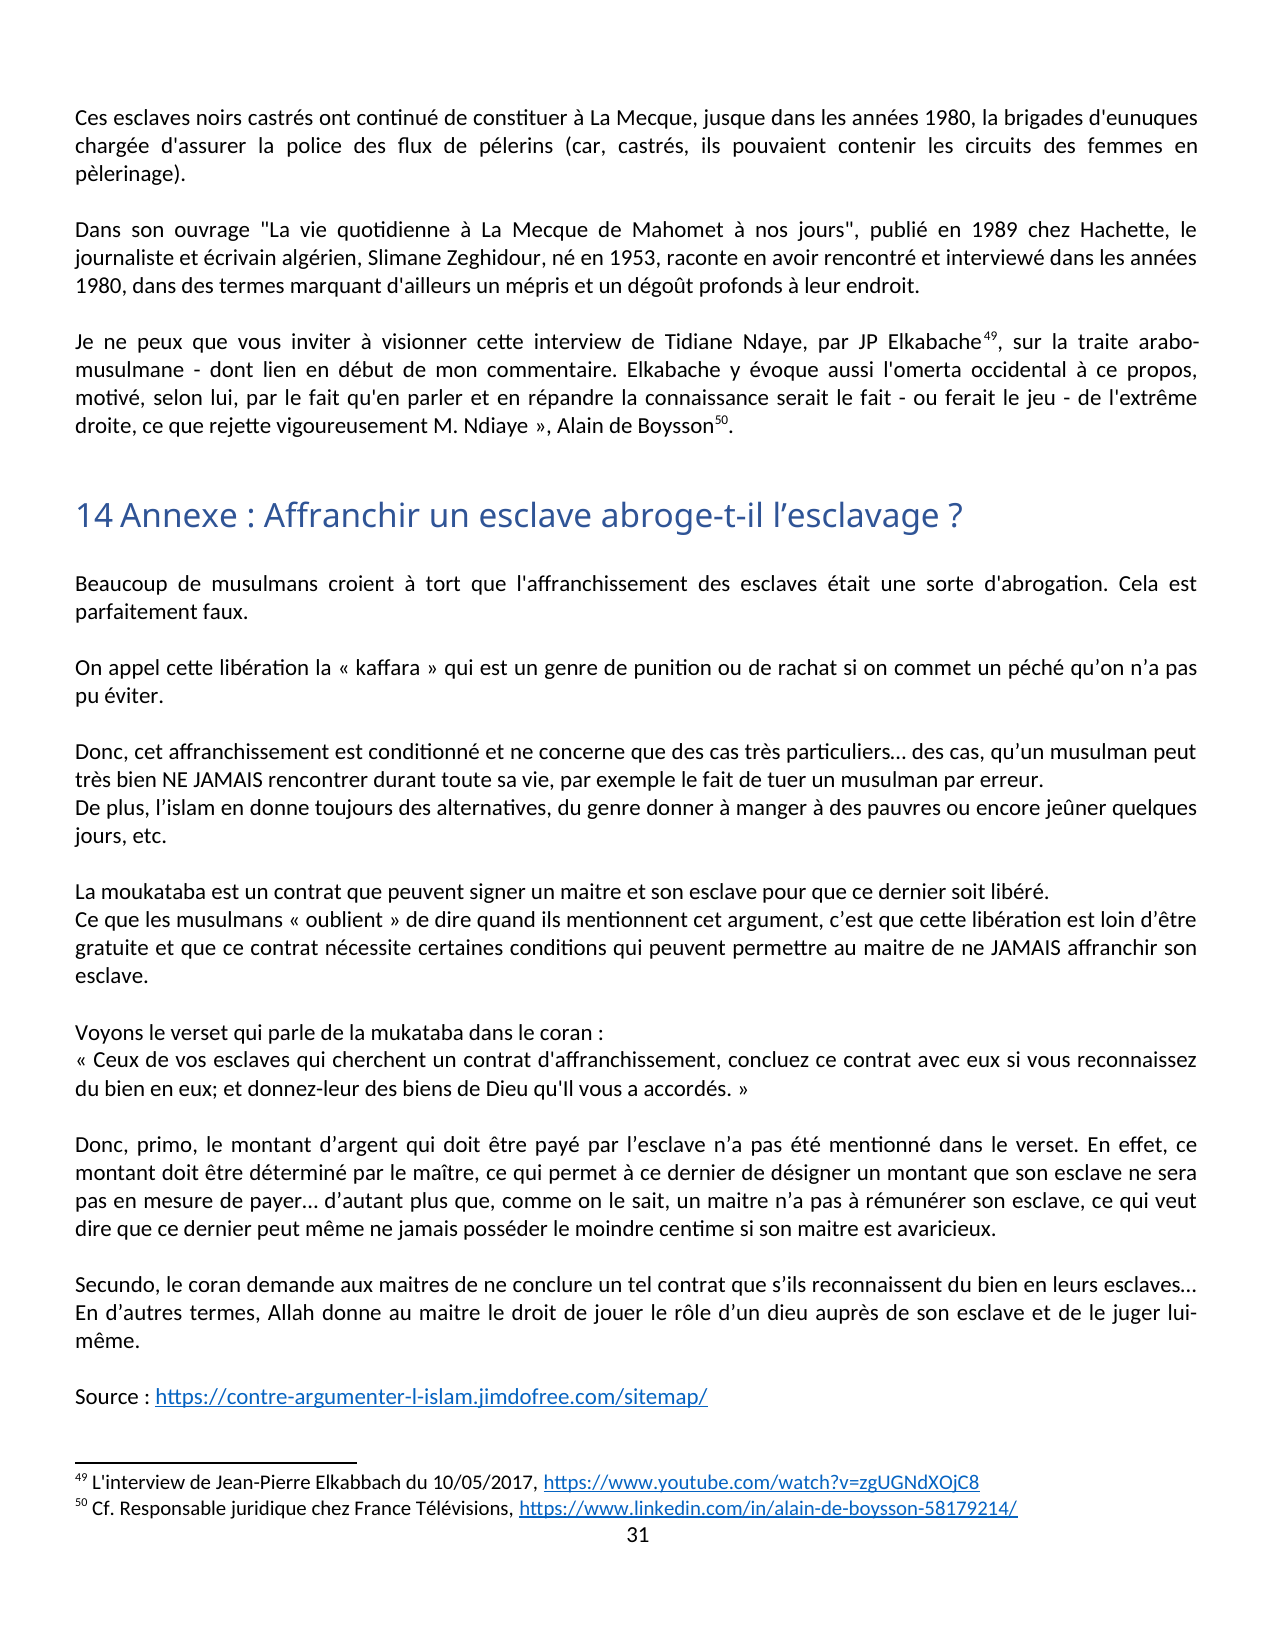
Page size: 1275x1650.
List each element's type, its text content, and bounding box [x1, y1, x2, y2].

text Beaucoup de musulmans croient à tort que l'affranchissement des esclaves était une sorte d'abrogation. Cela est parfaitement faux. [75, 569, 1200, 625]
text Je ne peux que vous inviter à visionner cette interview de Tidiane Ndaye, par JP Elkabache, sur la traite arabo-musulmane - dont lien en début de mon commentaire. Elkabache y évoque aussi l'omerta occidental à ce propos, motivé, selon lui, par le fait qu'en parler et en répandre la connaissance serait le fait - ou ferait le jeu - de l'extrême droite, ce que rejette vigoureusement M. Ndiaye », Alain de Boysson. [75, 327, 1200, 439]
text Secundo, le coran demande aux maitres de ne conclure un tel contrat que s’ils reconnaissent du bien en leurs esclaves… En d’autres termes, Allah donne au maitre le droit de jouer le rôle d’un dieu auprès de son esclave et de le juger lui-même. [75, 1270, 1200, 1354]
text Source : https://contre-argumenter-l-islam.jimdofree.com/sitemap/ [75, 1382, 1200, 1410]
text La moukataba est un contrat que peuvent signer un maitre et son esclave pour que ce dernier soit libéré. [75, 877, 1200, 906]
text On appel cette libération la « kaffara » qui est un genre de punition ou de rachat si on commet un péché qu’on n’a pas pu éviter. [75, 653, 1200, 709]
text Dans son ouvrage "La vie quotidienne à La Mecque de Mahomet à nos jours", publié en 1989 chez Hachette, le journaliste et écrivain algérien, Slimane Zeghidour, né en 1953, raconte en avoir rencontré et interviewé dans les années 1980, dans des termes marquant d'ailleurs un mépris et un dégoût profonds à leur endroit. [75, 215, 1200, 299]
text Donc, cet affranchissement est conditionné et ne concerne que des cas très particuliers… des cas, qu’un musulman peut très bien NE JAMAIS rencontrer durant toute sa vie, par exemple le fait de tuer un musulman par erreur. [75, 737, 1200, 793]
text « Ceux de vos esclaves qui cherchent un contrat d'affranchissement, concluez ce contrat avec eux si vous reconnaissez du bien en eux; et donnez-leur des biens de Dieu qu'Il vous a accordés. » [75, 1046, 1200, 1102]
subtitle Annexe : Affranchir un esclave abroge-t-il l’esclavage ? [75, 492, 1200, 538]
text Ce que les musulmans « oublient » de dire quand ils mentionnent cet argument, c’est que cette libération est loin d’être gratuite et que ce contrat nécessite certaines conditions qui peuvent permettre au maitre de ne JAMAIS affranchir son esclave. [75, 906, 1200, 989]
text Donc, primo, le montant d’argent qui doit être payé par l’esclave n’a pas été mentionné dans le verset. En effet, ce montant doit être déterminé par le maître, ce qui permet à ce dernier de désigner un montant que son esclave ne sera pas en mesure de payer… d’autant plus que, comme on le sait, un maitre n’a pas à rémunérer son esclave, ce qui veut dire que ce dernier peut même ne jamais posséder le moindre centime si son maitre est avaricieux. [75, 1130, 1200, 1242]
text Ces esclaves noirs castrés ont continué de constituer à La Mecque, jusque dans les années 1980, la brigades d'eunuques chargée d'assurer la police des flux de pélerins (car, castrés, ils pouvaient contenir les circuits des femmes en pèlerinage). [75, 103, 1200, 187]
text Voyons le verset qui parle de la mukataba dans le coran : [75, 1018, 1200, 1046]
text De plus, l’islam en donne toujours des alternatives, du genre donner à manger à des pauvres ou encore jeûner quelques jours, etc. [75, 793, 1200, 849]
